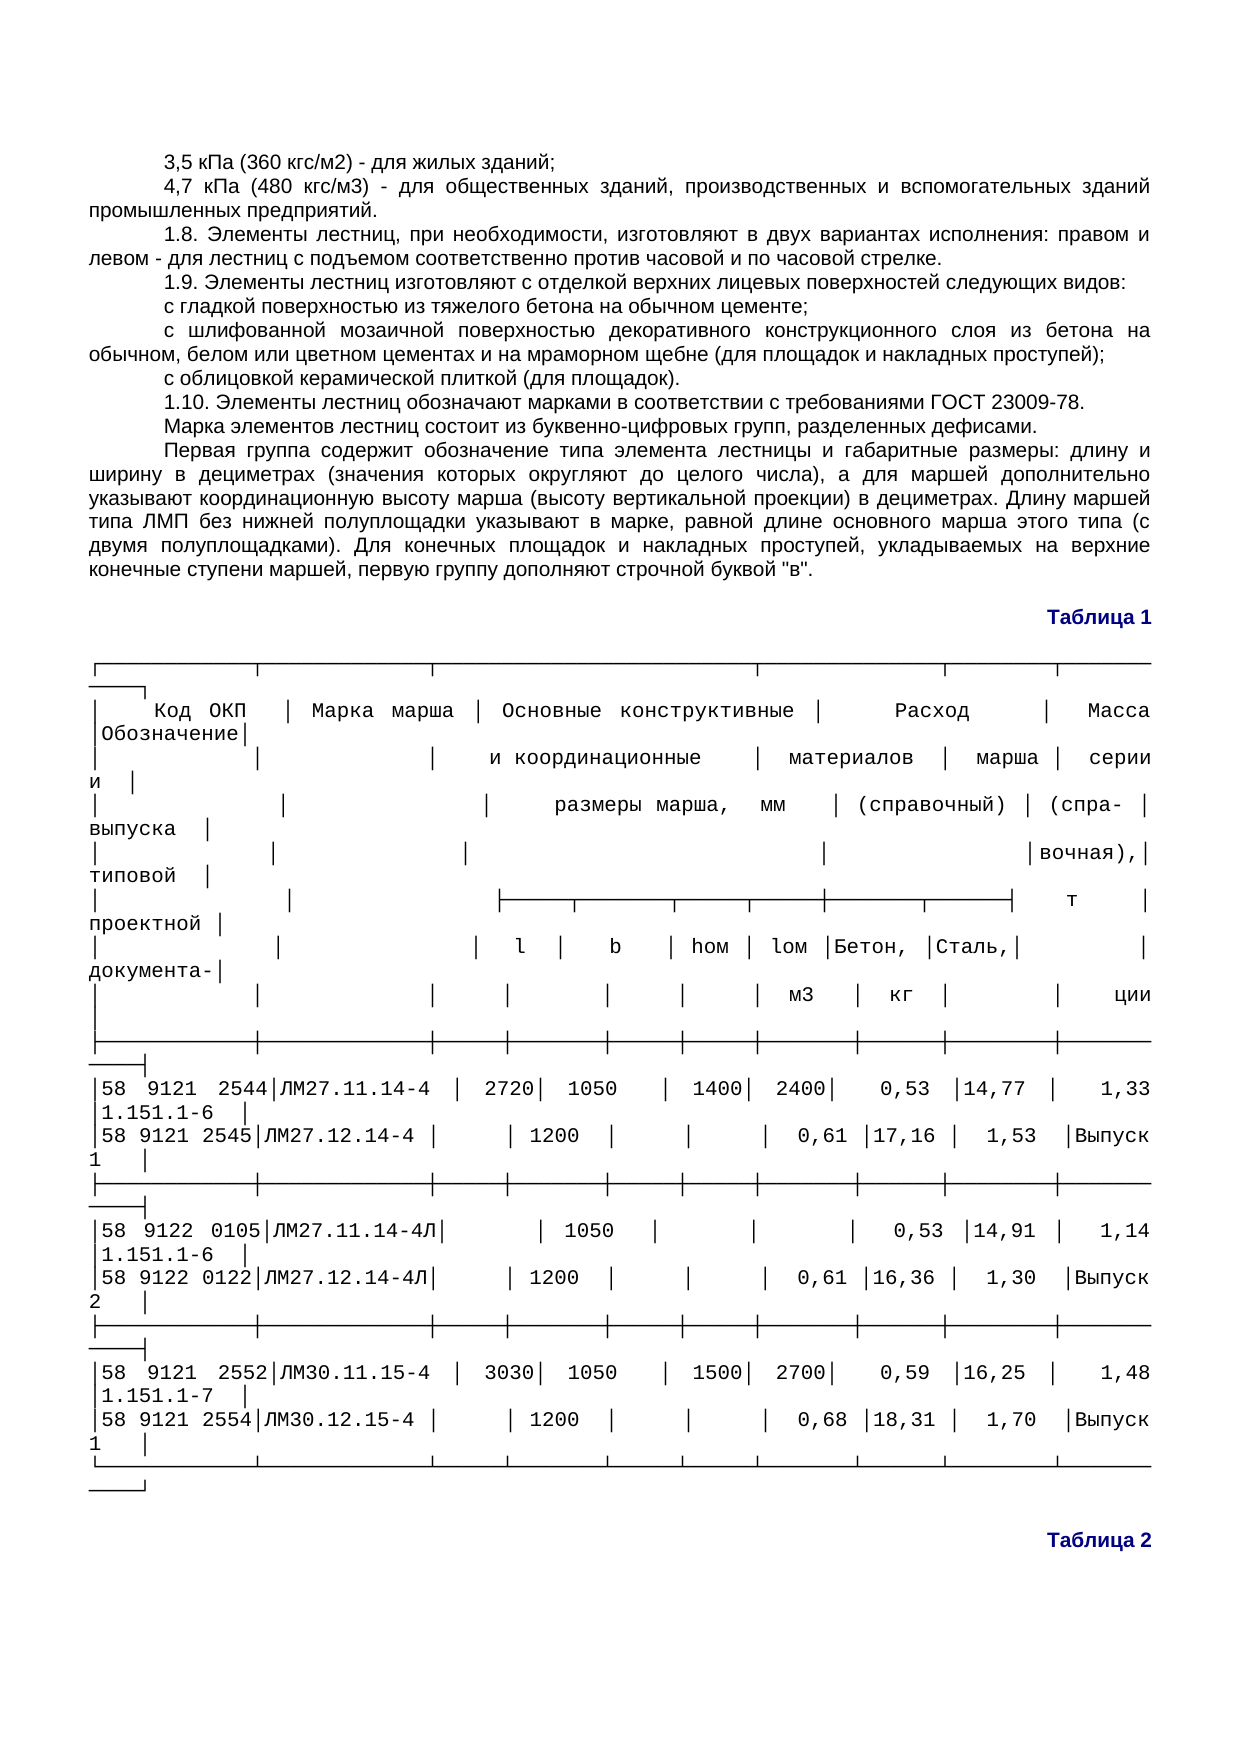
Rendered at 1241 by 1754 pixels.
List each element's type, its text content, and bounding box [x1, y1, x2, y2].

text │ │ ├─────┬───────┬─────┬─────┼───────┬──────┤ т │ проектной │ [88, 889, 1152, 936]
text │58 9121 2545│ЛМ27.12.14-4 │ │ 1200 │ │ │ 0,61 │17,16 │ 1,53 │Выпуск 1 │ [88, 1125, 1152, 1173]
text │ │ │ │ │вочная),│ типовой │ [88, 842, 1152, 889]
text 1.10. Элементы лестниц обозначают марками в соответствии с требованиями ГОСТ 23009-78. [88, 389, 1152, 413]
text Таблица 2 [88, 1527, 1152, 1551]
text 3,5 кПа (360 кгс/м2) - для жилых зданий; [88, 150, 1152, 174]
text с шлифованной мозаичной поверхностью декоративного конструкционного слоя из бетона на обычном, белом или цветном цементах и на мраморном щебне (для площадок и накладных проступей); [88, 318, 1152, 366]
text │ │ │ │ │ │ │ м3 │ кг │ │ ции │ [88, 983, 1152, 1031]
text Марка элементов лестниц состоит из буквенно-цифровых групп, разделенных дефисами. [88, 413, 1152, 437]
text └────────────┴─────────────┴─────┴───────┴─────┴─────┴───────┴──────┴────────┴───────────┘ [88, 1456, 1152, 1504]
text ┌────────────┬─────────────┬─────────────────────────┬──────────────┬────────┬───────────┐ [88, 652, 1152, 700]
text ├────────────┼─────────────┼─────┼───────┼─────┼─────┼───────┼──────┼────────┼───────────┤ [88, 1314, 1152, 1362]
text Таблица 1 [88, 605, 1152, 629]
text с облицовкой керамической плиткой (для площадок). [88, 366, 1152, 389]
text │ │ │ и координационные │ материалов │ марша │ серии и │ [88, 747, 1152, 794]
text │ │ │ размеры марша, мм │ (справочный) │ (спра- │ выпуска │ [88, 794, 1152, 842]
text Первая группа содержит обозначение типа элемента лестницы и габаритные размеры: длину и ширину в дециметрах (значения которых округляют до целого числа), а для маршей дополнительно указывают координационную высоту марша (высоту вертикальной проекции) в дециметрах. Длину маршей типа ЛМП без нижней полуплощадки указывают в марке, равной длине основного марша этого типа (с двумя полуплощадками). Для конечных площадок и накладных проступей, укладываемых на верхние конечные ступени маршей, первую группу дополняют строчной буквой "в". [88, 437, 1152, 581]
text 1.8. Элементы лестниц, при необходимости, изготовляют в двух вариантах исполнения: правом и левом - для лестниц с подъемом соответственно против часовой и по часовой стрелке. [88, 222, 1152, 270]
text ├────────────┼─────────────┼─────┼───────┼─────┼─────┼───────┼──────┼────────┼───────────┤ [88, 1031, 1152, 1078]
text │ Код ОКП │ Марка марша │ Основные конструктивные │ Расход │ Масса │Обозначение│ [88, 700, 1152, 747]
text 1.9. Элементы лестниц изготовляют с отделкой верхних лицевых поверхностей следующих видов: [88, 270, 1152, 294]
text │58 9122 0105│ЛМ27.11.14-4Л│ │ 1050 │ │ │ 0,53 │14,91 │ 1,14 │1.151.1-6 │ [88, 1220, 1152, 1267]
text 4,7 кПа (480 кгс/м3) - для общественных зданий, производственных и вспомогательных зданий промышленных предприятий. [88, 174, 1152, 222]
text │58 9121 2552│ЛМ30.11.15-4 │ 3030│ 1050 │ 1500│ 2700│ 0,59 │16,25 │ 1,48 │1.151.1-7 │ [88, 1362, 1152, 1409]
text с гладкой поверхностью из тяжелого бетона на обычном цементе; [88, 294, 1152, 318]
text │58 9121 2544│ЛМ27.11.14-4 │ 2720│ 1050 │ 1400│ 2400│ 0,53 │14,77 │ 1,33 │1.151.1-6 │ [88, 1078, 1152, 1125]
text │ │ │ l │ b │ hом │ lом │Бетон, │Сталь,│ │ документа-│ [88, 936, 1152, 983]
text │58 9121 2554│ЛМ30.12.15-4 │ │ 1200 │ │ │ 0,68 │18,31 │ 1,70 │Выпуск 1 │ [88, 1409, 1152, 1456]
text │58 9122 0122│ЛМ27.12.14-4Л│ │ 1200 │ │ │ 0,61 │16,36 │ 1,30 │Выпуск 2 │ [88, 1267, 1152, 1314]
text ├────────────┼─────────────┼─────┼───────┼─────┼─────┼───────┼──────┼────────┼───────────┤ [88, 1173, 1152, 1220]
